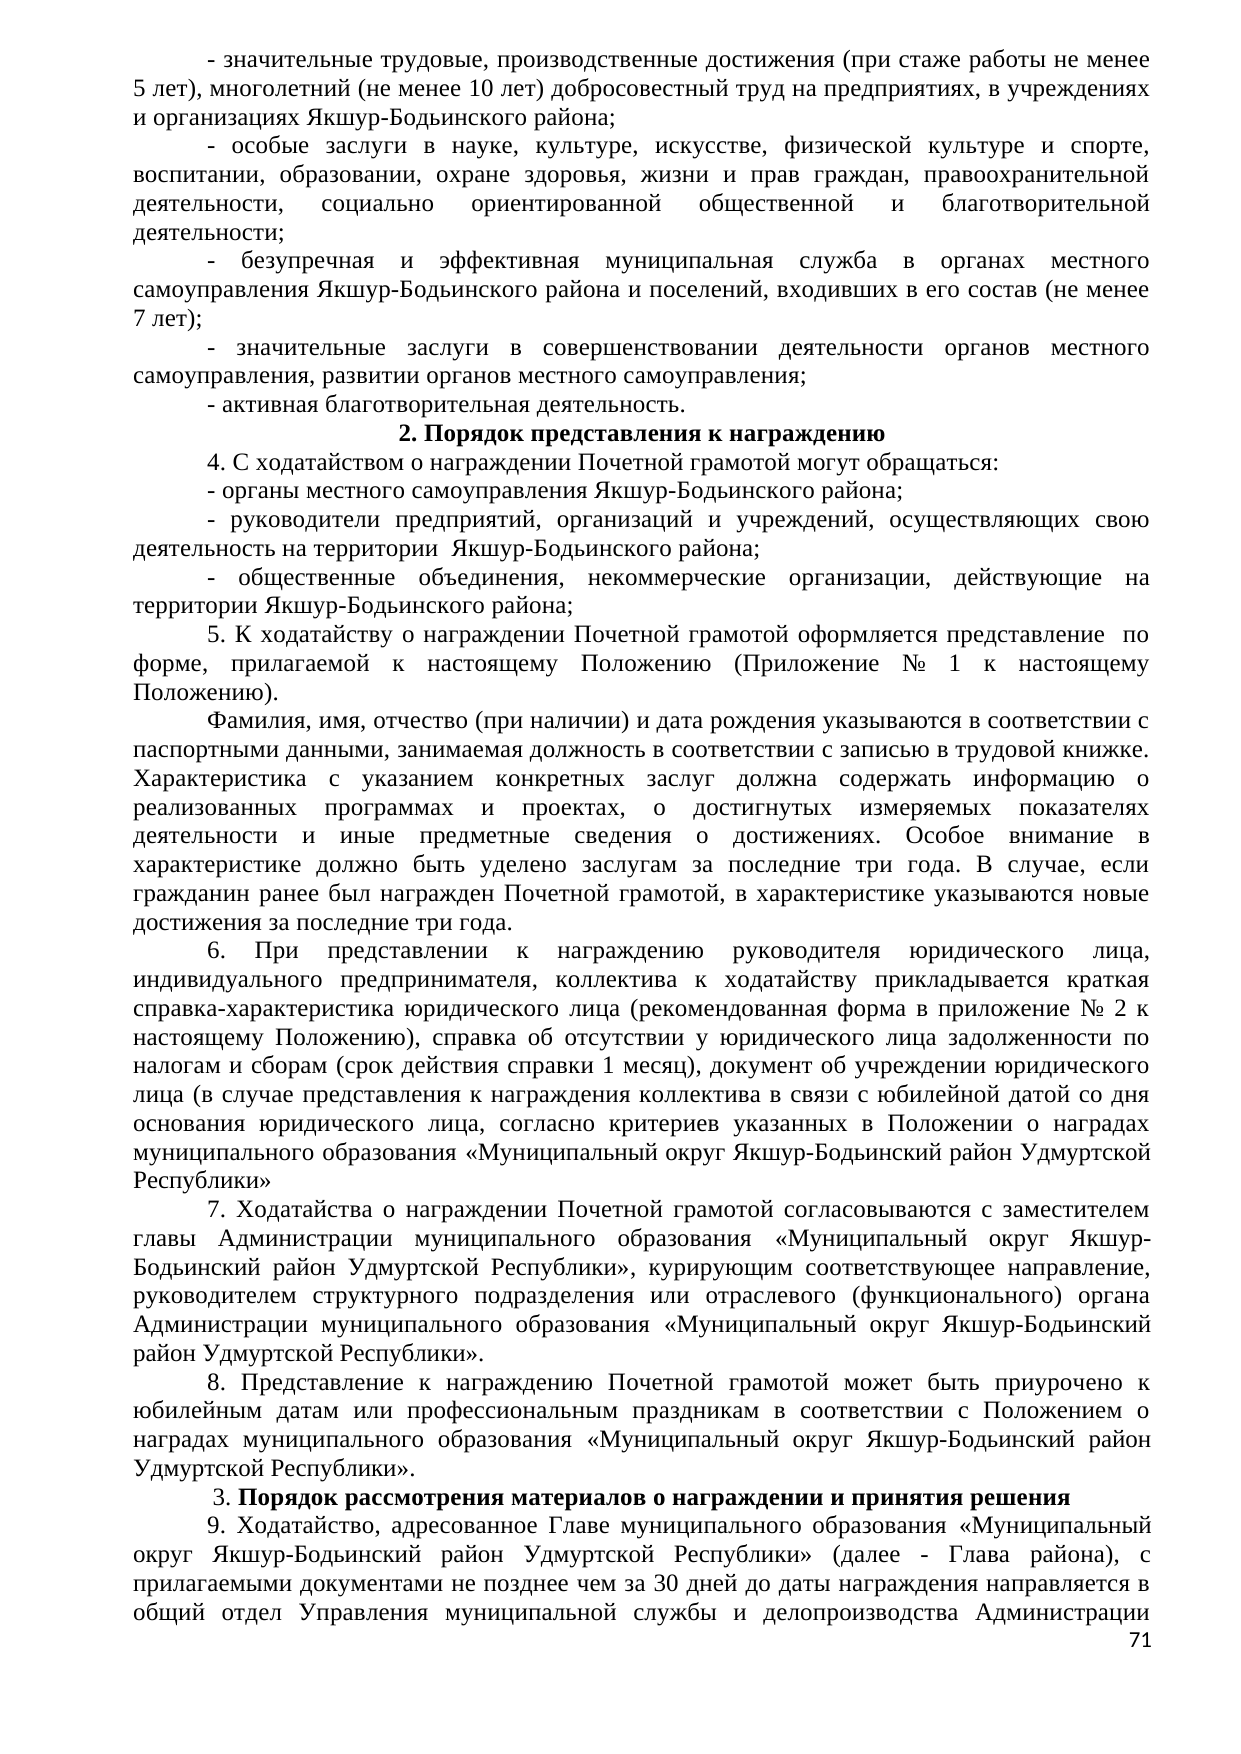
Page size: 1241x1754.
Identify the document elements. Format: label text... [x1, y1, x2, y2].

text 3. Порядок рассмотрения материалов о награждении и принятия решения [133, 1482, 1152, 1511]
text Фамилия, имя, отчество (при наличии) и дата рождения указываются в соответствии с паспортными данными, занимаемая должность в соответствии с записью в трудовой книжке. Характеристика с указанием конкретных заслуг должна содержать информацию о реализованных программах и проектах, о достигнутых измеряемых показателях деятельности и иные предметные сведения о достижениях. Особое внимание в характеристике должно быть уделено заслугам за последние три года. В случае, если гражданин ранее был награжден Почетной грамотой, в характеристике указываются новые достижения за последние три года. [133, 706, 1152, 936]
text - значительные заслуги в совершенствовании деятельности органов местного самоуправления, развитии органов местного самоуправления; [133, 332, 1152, 389]
text - активная благотворительная деятельность. [133, 389, 1152, 418]
text - значительные трудовые, производственные достижения (при стаже работы не менее 5 лет), многолетний (не менее 10 лет) добросовестный труд на предприятиях, в учреждениях и организациях Якшур-Бодьинского района; [133, 44, 1152, 131]
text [133, 1511, 1152, 1626]
text 8. Представление к награждению Почетной грамотой может быть приурочено к юбилейным датам или профессиональным праздникам в соответствии с Положением о наградах муниципального образования «Муниципальный округ Якшур-Бодьинский район Удмуртской Республики». [133, 1367, 1152, 1482]
text - органы местного самоуправления Якшур-Бодьинского района; [133, 476, 1152, 504]
text - общественные объединения, некоммерческие организации, действующие на территории Якшур-Бодьинского района; [133, 562, 1152, 619]
text 7. Ходатайства о награждении Почетной грамотой согласовываются с заместителем главы Администрации муниципального образования «Муниципальный округ Якшур-Бодьинский район Удмуртской Республики», курирующим соответствующее направление, руководителем структурного подразделения или отраслевого (функционального) органа Администрации муниципального образования «Муниципальный округ Якшур-Бодьинский район Удмуртской Республики». [133, 1194, 1152, 1367]
text - особые заслуги в науке, культуре, искусстве, физической культуре и спорте, воспитании, образовании, охране здоровья, жизни и прав граждан, правоохранительной деятельности, социально ориентированной общественной и благотворительной деятельности; [133, 131, 1152, 246]
text - безупречная и эффективная муниципальная служба в органах местного самоуправления Якшур-Бодьинского района и поселений, входивших в его состав (не менее 7 лет); [133, 246, 1152, 332]
text 5. К ходатайству о награждении Почетной грамотой оформляется представление по форме, прилагаемой к настоящему Положению (Приложение № 1 к настоящему Положению). [133, 619, 1152, 706]
text 4. С ходатайством о награждении Почетной грамотой могут обращаться: [133, 447, 1152, 476]
text - руководители предприятий, организаций и учреждений, осуществляющих свою деятельность на территории Якшур-Бодьинского района; [133, 504, 1152, 562]
text 6. При представлении к награждению руководителя юридического лица, индивидуального предпринимателя, коллектива к ходатайству прикладывается краткая справка-характеристика юридического лица (рекомендованная форма в приложение № 2 к настоящему Положению), справка об отсутствии у юридического лица задолженности по налогам и сборам (срок действия справки 1 месяц), документ об учреждении юридического лица (в случае представления к награждения коллектива в связи с юбилейной датой со дня основания юридического лица, согласно критериев указанных в Положении о наградах муниципального образования «Муниципальный округ Якшур-Бодьинский район Удмуртской Республики» [133, 936, 1152, 1194]
text 2. Порядок представления к награждению [133, 418, 1152, 447]
